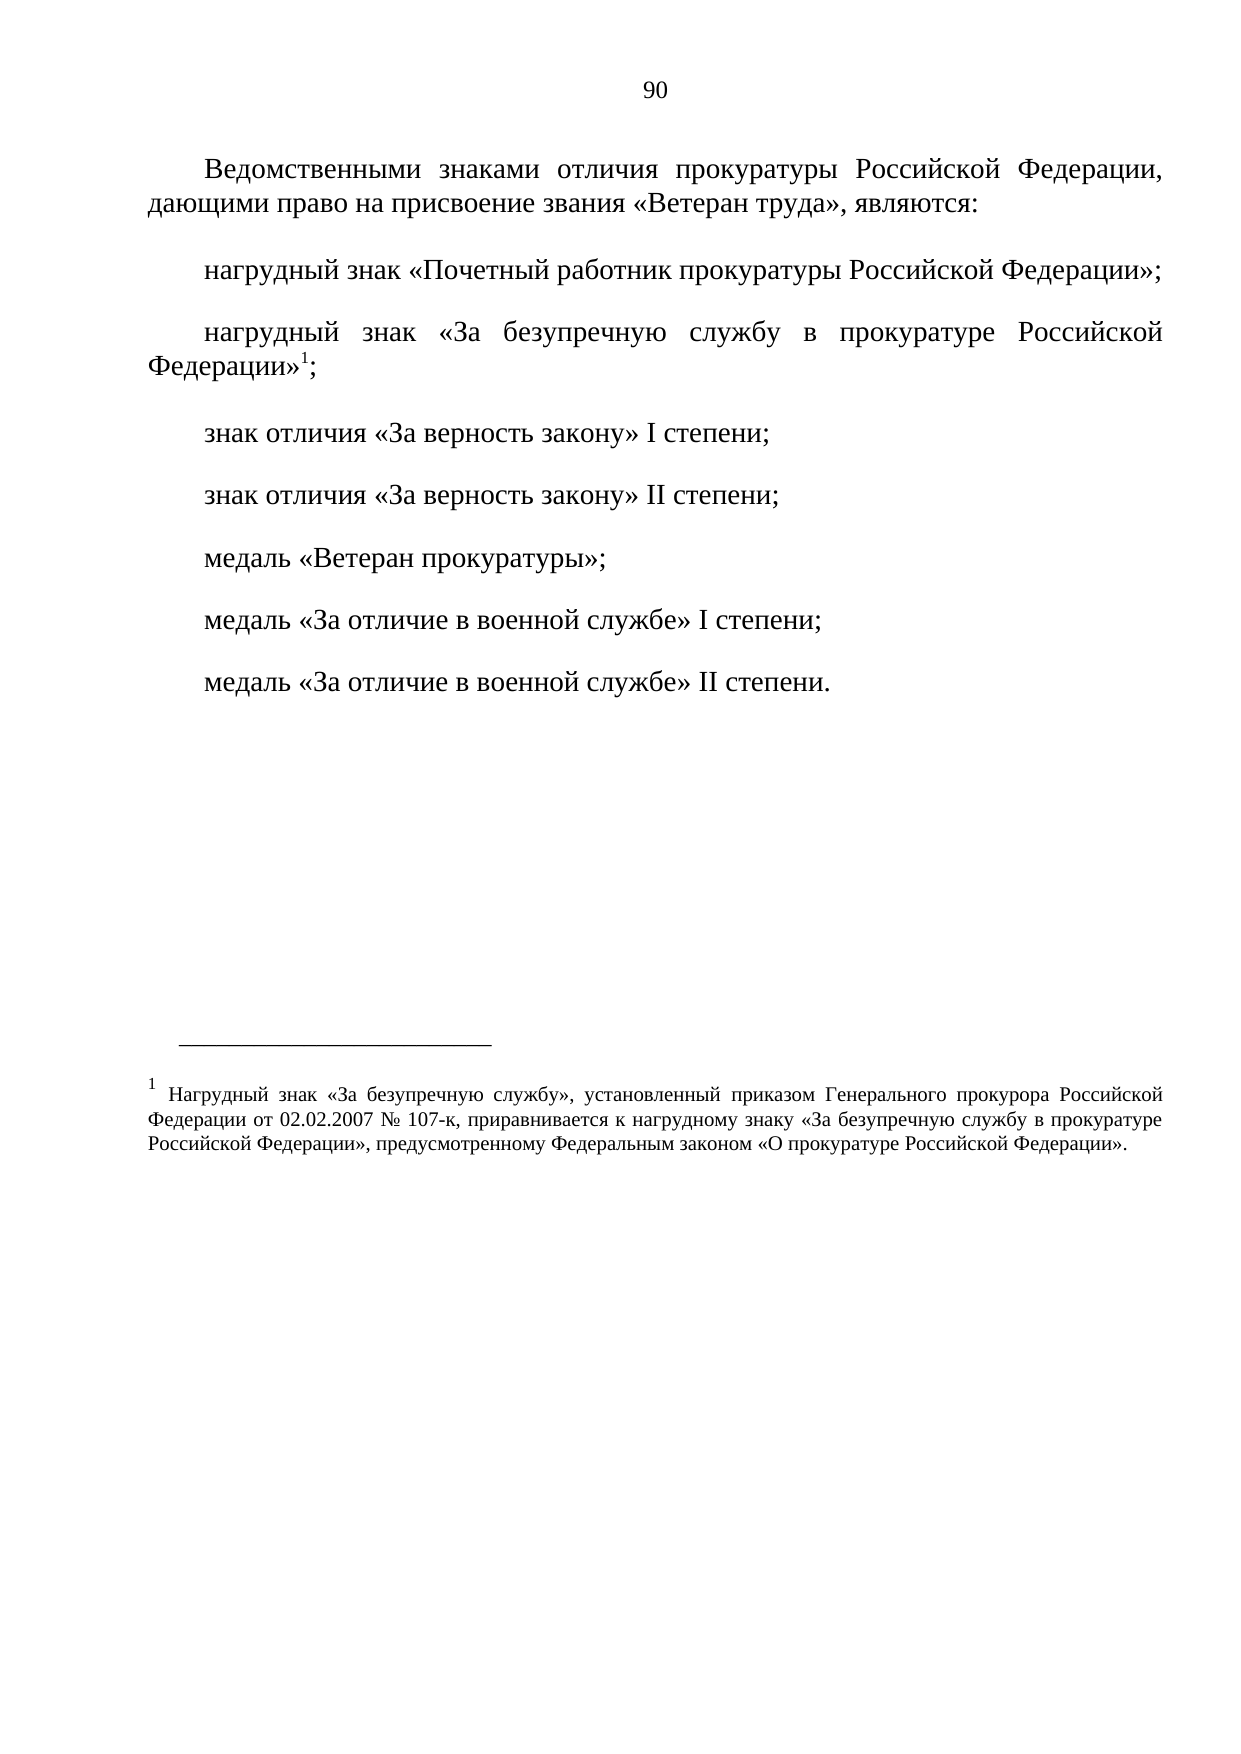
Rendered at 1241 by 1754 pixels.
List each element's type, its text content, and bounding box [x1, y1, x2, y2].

text нагрудный знак «Почетный работник прокуратуры Российской Федерации»; [148, 252, 1163, 286]
text медаль «Ветеран прокуратуры»; [148, 540, 1163, 573]
text медаль «За отличие в военной службе» I степени; [148, 602, 1163, 636]
text _________________________ [148, 1020, 1163, 1049]
text нагрудный знак «За безупречную службу в прокуратуре Российской Федерации»1; [148, 314, 1163, 382]
text 1 Нагрудный знак «За безупречную службу», установленный приказом Генерального прокурора Российской Федерации от 02.02.2007 № 107-к, приравнивается к нагрудному знаку «За безупречную службу в прокуратуре Российской Федерации», предусмотренному Федеральным законом «О прокуратуре Российской Федерации». [148, 1074, 1163, 1155]
text знак отличия «За верность закону» I степени; [148, 415, 1163, 449]
text медаль «За отличие в военной службе» II степени. [148, 664, 1163, 698]
text Ведомственными знаками отличия прокуратуры Российской Федерации, дающими право на присвоение звания «Ветеран труда», являются: [148, 152, 1163, 219]
text знак отличия «За верность закону» II степени; [148, 477, 1163, 511]
